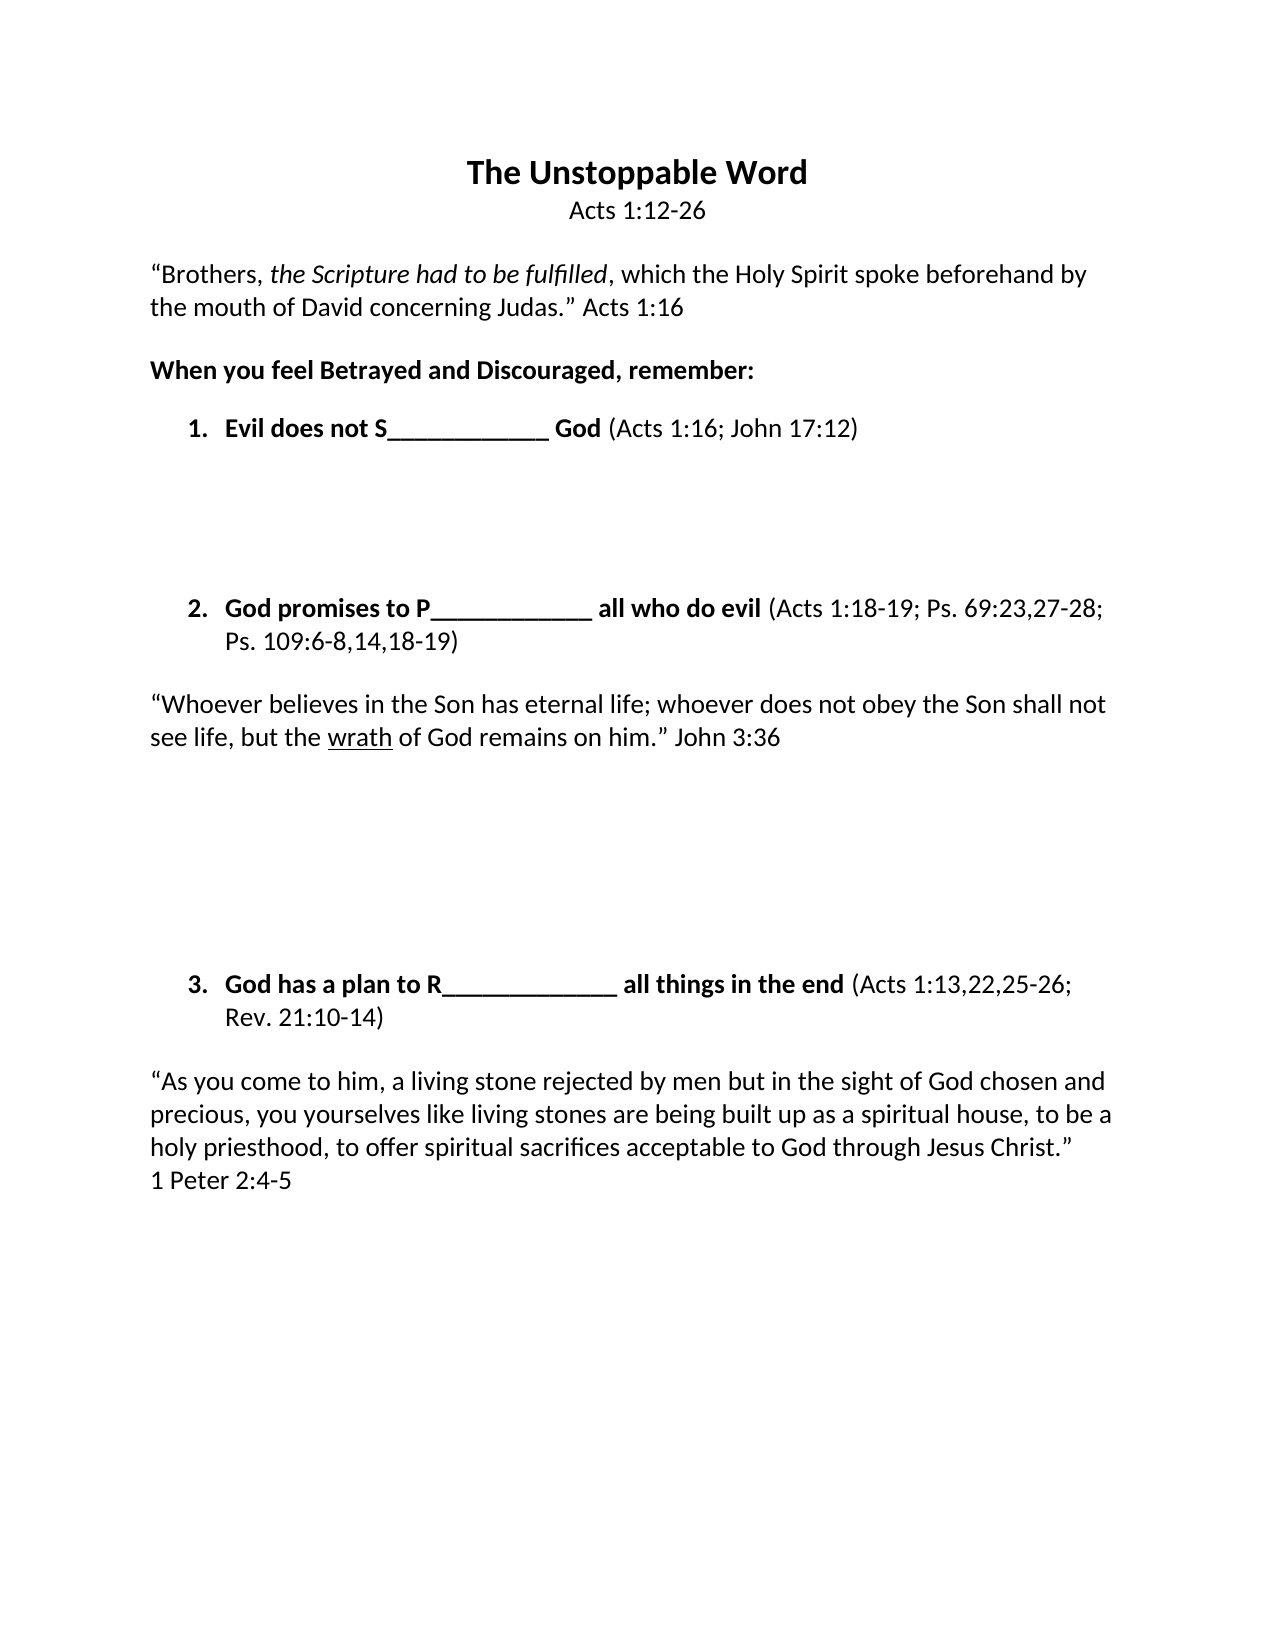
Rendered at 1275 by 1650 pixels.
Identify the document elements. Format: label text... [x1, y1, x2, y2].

text “As you come to him, a living stone rejected by men but in the sight of God chosen and precious, you yourselves like living stones are being built up as a spiritual house, to be a holy priesthood, to offer spiritual sacrifices acceptable to God through Jesus Christ.” [150, 1064, 1125, 1163]
text When you feel Betrayed and Discouraged, remember: [150, 353, 1125, 386]
text 1 Peter 2:4-5 [150, 1163, 1125, 1196]
list God has a plan to R_____________ all things in the end (Acts 1:13,22,25-26; Rev. 21:10-14) [187, 967, 1125, 1033]
list Evil does not S____________ God (Acts 1:16; John 17:12) [187, 411, 1125, 444]
text The Unstoppable Word [150, 150, 1125, 193]
text Acts 1:12-26 [150, 193, 1125, 226]
text “Brothers, the Scripture had to be fulfilled, which the Holy Spirit spoke beforehand by the mouth of David concerning Judas.” Acts 1:16 [150, 257, 1125, 323]
text “Whoever believes in the Son has eternal life; whoever does not obey the Son shall not see life, but the wrath of God remains on him.” John 3:36 [150, 687, 1125, 753]
list God promises to P____________ all who do evil (Acts 1:18-19; Ps. 69:23,27-28; Ps. 109:6-8,14,18-19) [187, 591, 1125, 657]
